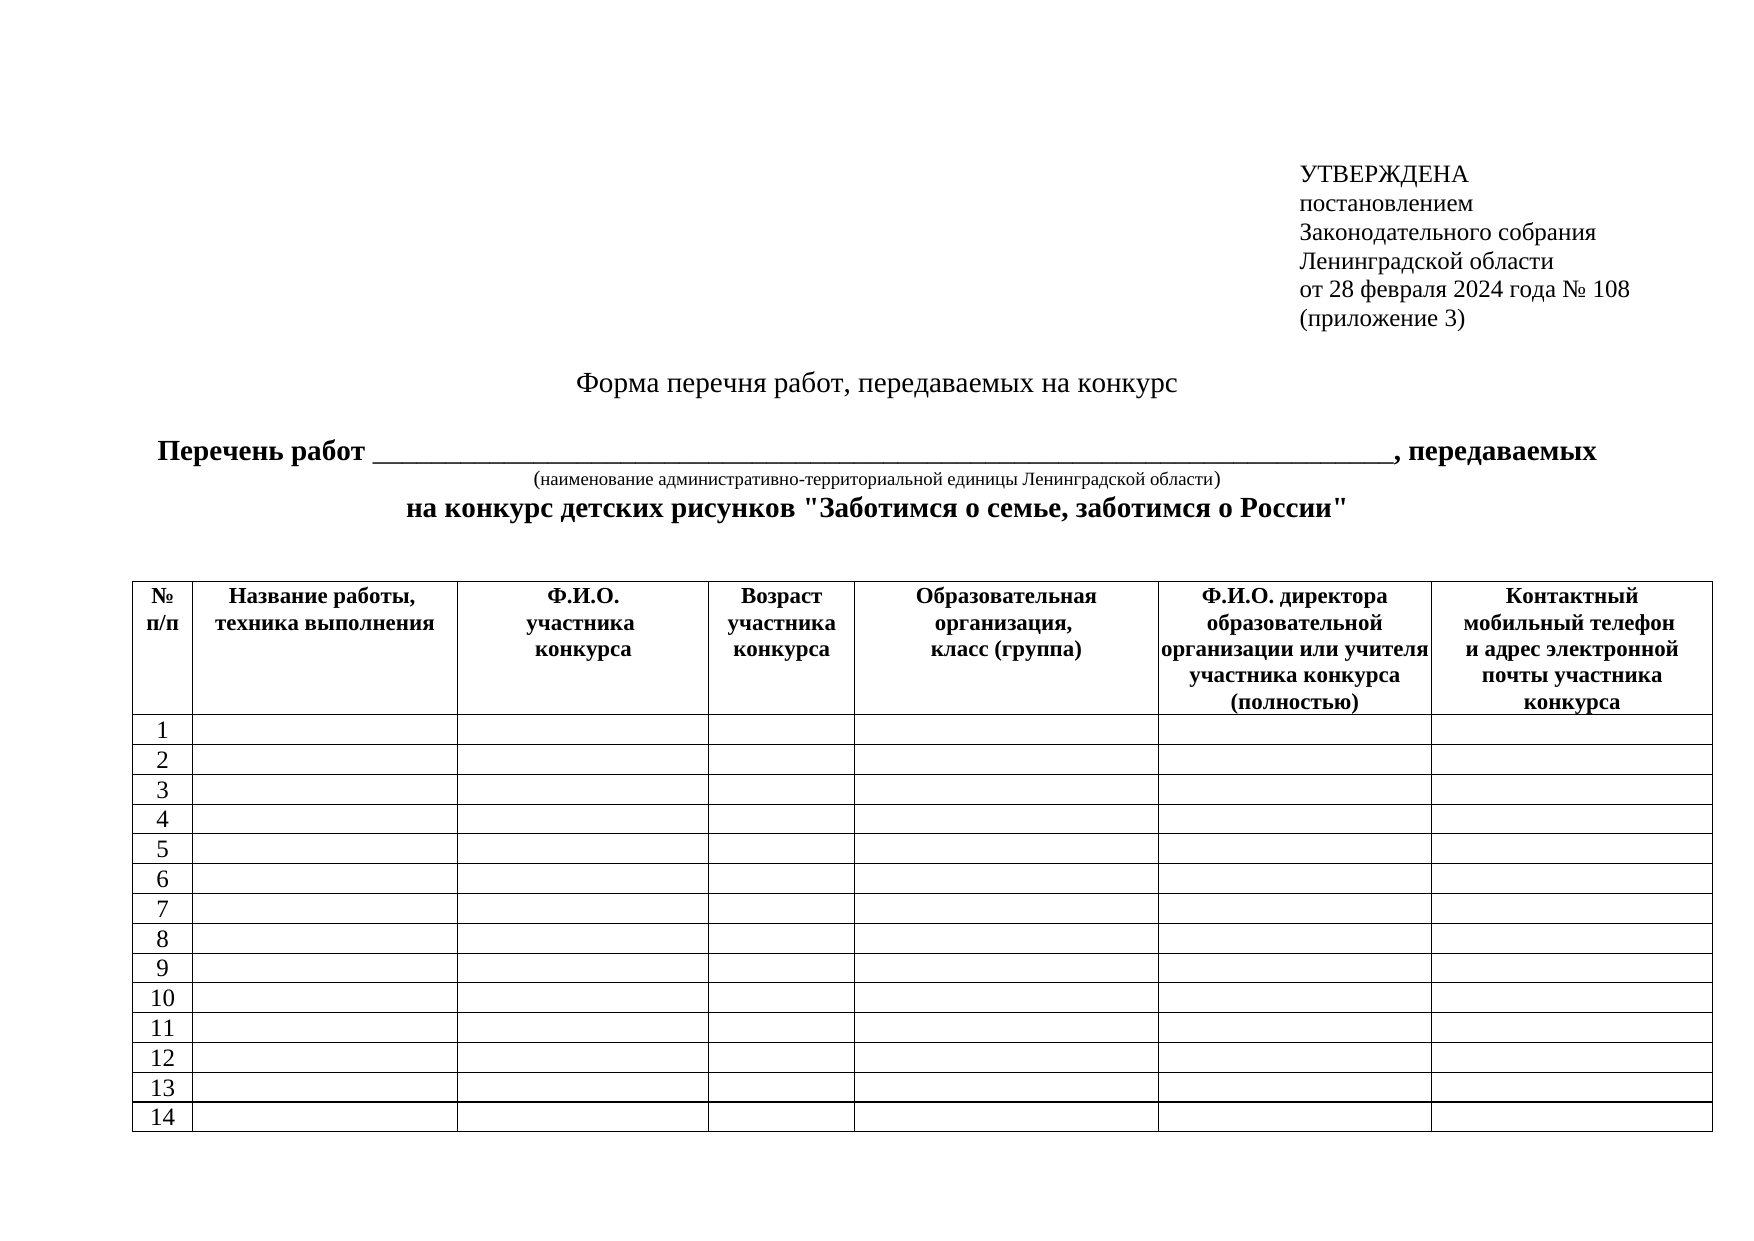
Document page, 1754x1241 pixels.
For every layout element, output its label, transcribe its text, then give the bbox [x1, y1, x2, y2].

table_cell [1159, 805, 1431, 833]
table_cell [709, 894, 854, 923]
table_cell [709, 775, 854, 803]
table_cell [193, 1043, 457, 1072]
table_cell 2 [133, 745, 192, 774]
text (приложение 3) [1299, 303, 1636, 332]
table_header Возраст участника конкурса [709, 582, 854, 714]
table_cell [855, 983, 1158, 1012]
table_cell [193, 983, 457, 1012]
table_cell [855, 715, 1158, 744]
table_cell [709, 954, 854, 982]
table_cell [193, 954, 457, 982]
table_cell [1432, 745, 1712, 774]
table_header Контактный мобильный телефон и адрес электронной почты участника конкурса [1432, 582, 1712, 714]
table_cell [1159, 775, 1431, 803]
table_cell [458, 1073, 708, 1101]
table_cell [1432, 715, 1712, 744]
table_cell [1432, 954, 1712, 982]
table_cell [1432, 1043, 1712, 1072]
table_cell [855, 1043, 1158, 1072]
table_cell 14 [133, 1103, 192, 1131]
table_cell [193, 1013, 457, 1042]
table_cell 12 [133, 1043, 192, 1072]
table_cell [709, 983, 854, 1012]
table_cell [1159, 924, 1431, 952]
table_cell [458, 1103, 708, 1131]
table_cell 9 [133, 954, 192, 982]
text Перечень работ ______________________________________________________________________, передаваемых [118, 433, 1636, 466]
table_cell [1159, 715, 1431, 744]
table_cell [709, 924, 854, 952]
table_cell [193, 1103, 457, 1131]
table_cell [1159, 864, 1431, 893]
table_cell 8 [133, 924, 192, 952]
table_cell 3 [133, 775, 192, 803]
table_cell [193, 834, 457, 863]
table_cell [1159, 1013, 1431, 1042]
table_cell 13 [133, 1073, 192, 1101]
table_cell [855, 775, 1158, 803]
table_cell [1159, 983, 1431, 1012]
table_cell [855, 745, 1158, 774]
table_cell [1432, 834, 1712, 863]
table_cell [855, 805, 1158, 833]
text (наименование административно-территориальной единицы Ленинградской области) [118, 466, 1636, 490]
table_cell [1159, 1043, 1431, 1072]
text УТВЕРЖДЕНА постановлением Законодательного собрания Ленинградской области от 28 февраля 2024 года № 108 [1299, 159, 1636, 303]
table_cell [709, 834, 854, 863]
table_cell [1159, 954, 1431, 982]
table_cell [709, 864, 854, 893]
table_cell 11 [133, 1013, 192, 1042]
table_cell [458, 983, 708, 1012]
table_cell [458, 745, 708, 774]
text Форма перечня работ, передаваемых на конкурс [118, 366, 1636, 399]
table_cell [458, 1043, 708, 1072]
table_cell [709, 805, 854, 833]
table_cell [855, 834, 1158, 863]
table_cell [458, 1013, 708, 1042]
table_cell [193, 805, 457, 833]
table_cell [458, 775, 708, 803]
table_cell [1159, 834, 1431, 863]
table_cell [1432, 1103, 1712, 1131]
table_cell [458, 834, 708, 863]
table_cell [709, 745, 854, 774]
table_cell [1159, 894, 1431, 923]
table_cell 5 [133, 834, 192, 863]
text на конкурс детских рисунков "Заботимся о семье, заботимся о России" [118, 490, 1636, 524]
table_cell [193, 864, 457, 893]
table_cell [855, 864, 1158, 893]
table_header Образовательная организация, класс (группа) [855, 582, 1158, 714]
table_cell [1432, 1073, 1712, 1101]
table_cell [709, 1043, 854, 1072]
table_cell [1432, 864, 1712, 893]
table_header Название работы, техника выполнения [193, 582, 457, 714]
table_cell [1159, 745, 1431, 774]
table_cell [855, 1013, 1158, 1042]
table_cell [855, 924, 1158, 952]
table_cell [193, 1073, 457, 1101]
table_cell [1432, 894, 1712, 923]
table_cell [1432, 1013, 1712, 1042]
table_cell [709, 1013, 854, 1042]
table_cell [193, 924, 457, 952]
table_cell 1 [133, 715, 192, 744]
table_cell [1432, 805, 1712, 833]
table_cell 7 [133, 894, 192, 923]
table_cell [709, 1073, 854, 1101]
table_cell [193, 894, 457, 923]
table_cell [855, 1103, 1158, 1131]
table_header Ф.И.О. участника конкурса [458, 582, 708, 714]
table_cell [709, 1103, 854, 1131]
table_cell [709, 715, 854, 744]
table_cell 6 [133, 864, 192, 893]
table_cell [193, 775, 457, 803]
table_cell [458, 924, 708, 952]
table_cell [458, 715, 708, 744]
table_cell [193, 715, 457, 744]
table_cell [1432, 983, 1712, 1012]
table_cell [1159, 1073, 1431, 1101]
table_cell 4 [133, 805, 192, 833]
table_cell [458, 805, 708, 833]
table_cell [458, 954, 708, 982]
table_cell [1159, 1103, 1431, 1131]
table_cell [1432, 924, 1712, 952]
table_header № п/п [133, 582, 192, 714]
table_cell [1432, 775, 1712, 803]
table_cell [193, 745, 457, 774]
table_cell 10 [133, 983, 192, 1012]
table_cell [855, 954, 1158, 982]
table_cell [458, 894, 708, 923]
table_cell [855, 1073, 1158, 1101]
table_cell [855, 894, 1158, 923]
table_header Ф.И.О. директора образовательной организации или учителя участника конкурса (полностью) [1159, 582, 1431, 714]
table_cell [458, 864, 708, 893]
